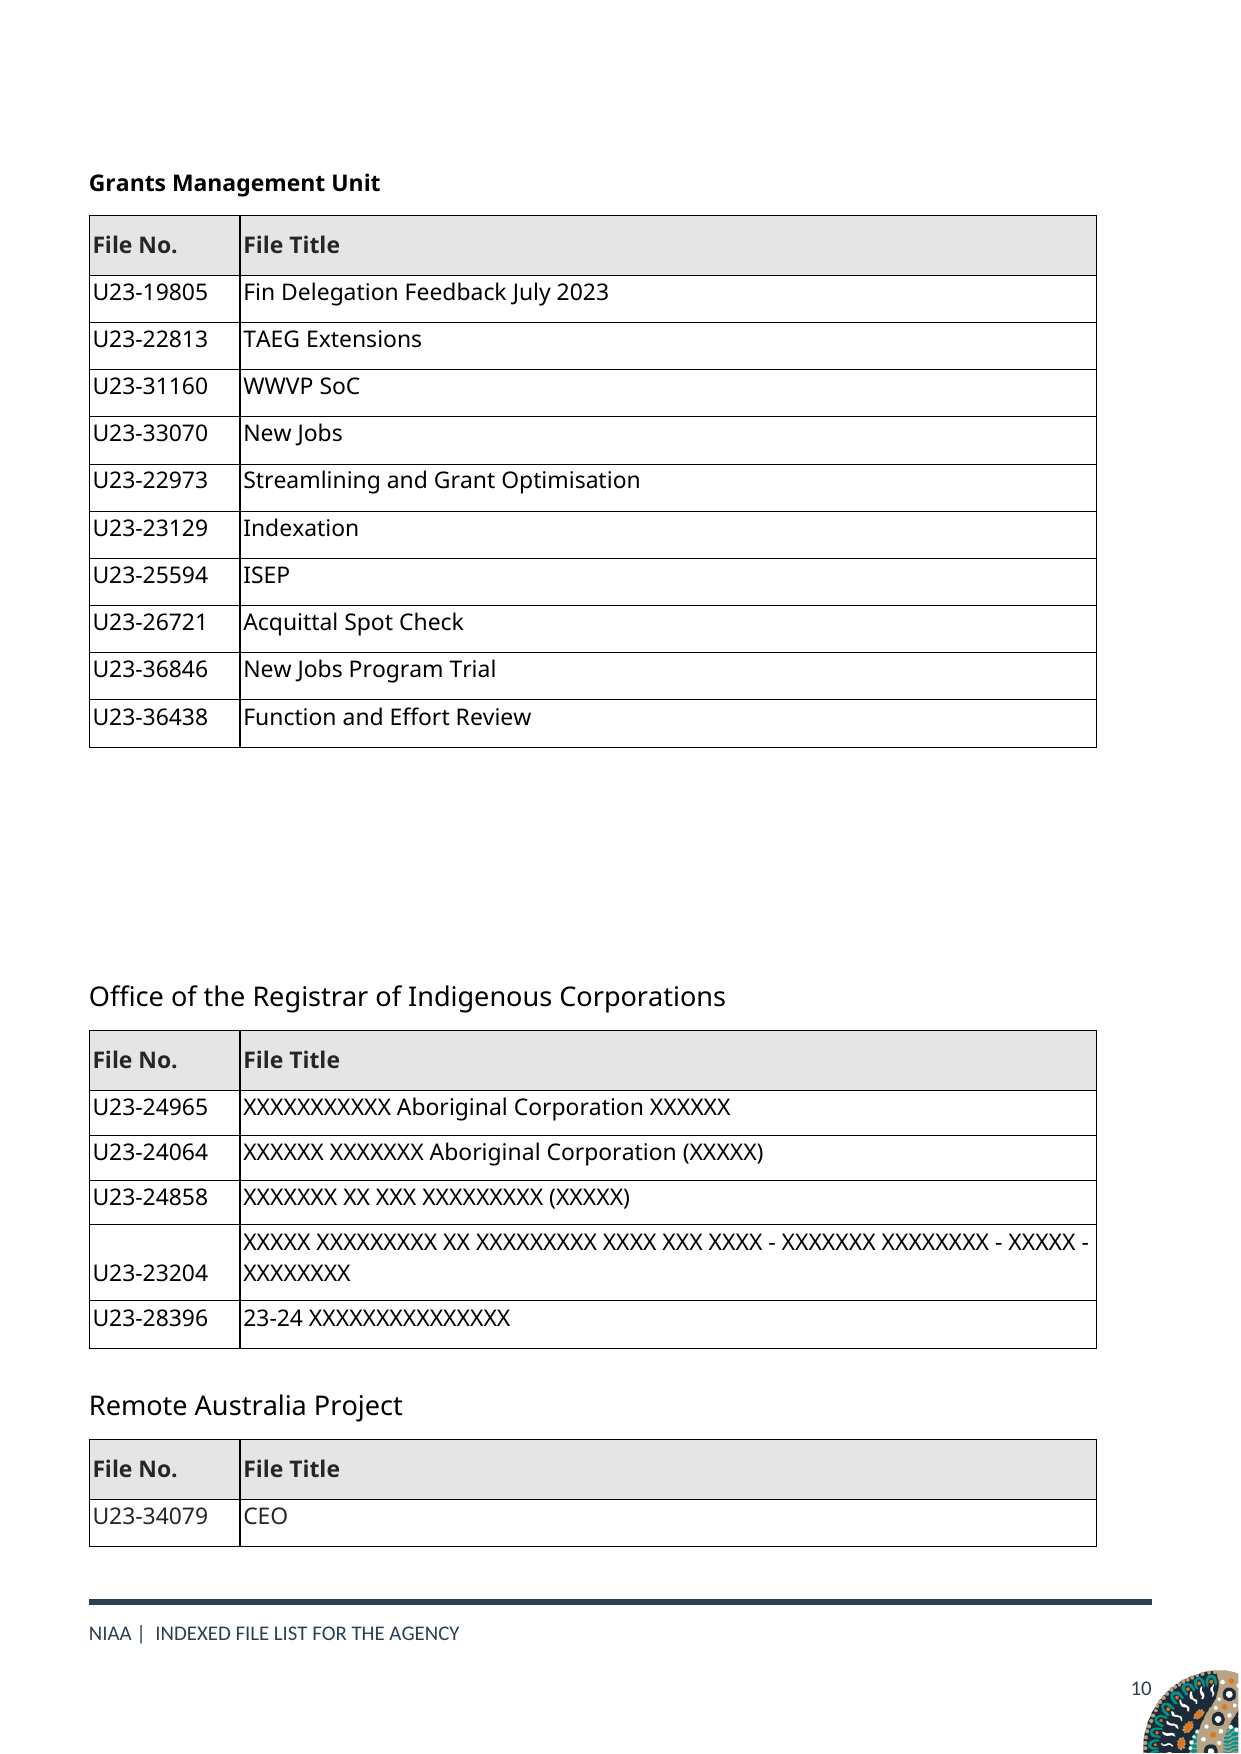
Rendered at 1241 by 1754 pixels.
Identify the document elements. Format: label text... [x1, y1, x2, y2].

table_cell TAEG Extensions [241, 323, 1096, 369]
table_cell New Jobs Program Trial [241, 653, 1096, 699]
table_cell U23-26721 [90, 606, 239, 652]
table_cell U23-25594 [90, 559, 239, 605]
table_cell U23-33070 [90, 417, 239, 463]
table_cell Indexation [241, 512, 1096, 558]
table_cell Streamlining and Grant Optimisation [241, 465, 1096, 511]
table_cell U23-34079 [90, 1500, 239, 1546]
table_cell U23-22973 [90, 465, 239, 511]
subtitle Remote Australia Project [89, 1386, 1152, 1423]
table_cell ISEP [241, 559, 1096, 605]
table_header File Title [241, 1031, 1096, 1090]
table_cell XXXXX XXXXXXXXX XX XXXXXXXXX XXXX XXX XXXX - XXXXXXX XXXXXXXX - XXXXX - XXXXXXXX [241, 1225, 1096, 1300]
table_cell U23-19805 [90, 276, 239, 322]
subtitle Grants Management Unit [89, 167, 1152, 198]
table_cell U23-24965 [90, 1091, 239, 1135]
picture [4, 1635, 1239, 1753]
table_cell U23-28396 [90, 1301, 239, 1348]
table_header File No. [90, 216, 239, 275]
table_cell WWVP SoC [241, 370, 1096, 416]
table_cell New Jobs [241, 417, 1096, 463]
table_cell U23-23204 [90, 1225, 239, 1300]
table_cell U23-36846 [90, 653, 239, 699]
table_cell U23-23129 [90, 512, 239, 558]
table_cell CEO [241, 1500, 1096, 1546]
table_header File Title [241, 216, 1096, 275]
table_cell U23-36438 [90, 700, 239, 747]
table_cell U23-24064 [90, 1136, 239, 1179]
table_cell Function and Effort Review [241, 700, 1096, 747]
table_cell U23-22813 [90, 323, 239, 369]
table_cell XXXXXXX XX XXX XXXXXXXXX (XXXXX) [241, 1181, 1096, 1224]
table_header File Title [241, 1440, 1096, 1499]
table_cell U23-31160 [90, 370, 239, 416]
table_cell Acquittal Spot Check [241, 606, 1096, 652]
table_cell 23-24 XXXXXXXXXXXXXXX [241, 1301, 1096, 1348]
table_header File No. [90, 1440, 239, 1499]
table_cell XXXXXXXXXXX Aboriginal Corporation XXXXXX [241, 1091, 1096, 1135]
table_cell Fin Delegation Feedback July 2023 [241, 276, 1096, 322]
subtitle Office of the Registrar of Indigenous Corporations [89, 977, 1152, 1014]
table_header File No. [90, 1031, 239, 1090]
table_cell XXXXXX XXXXXXX Aboriginal Corporation (XXXXX) [241, 1136, 1096, 1179]
table_cell U23-24858 [90, 1181, 239, 1224]
